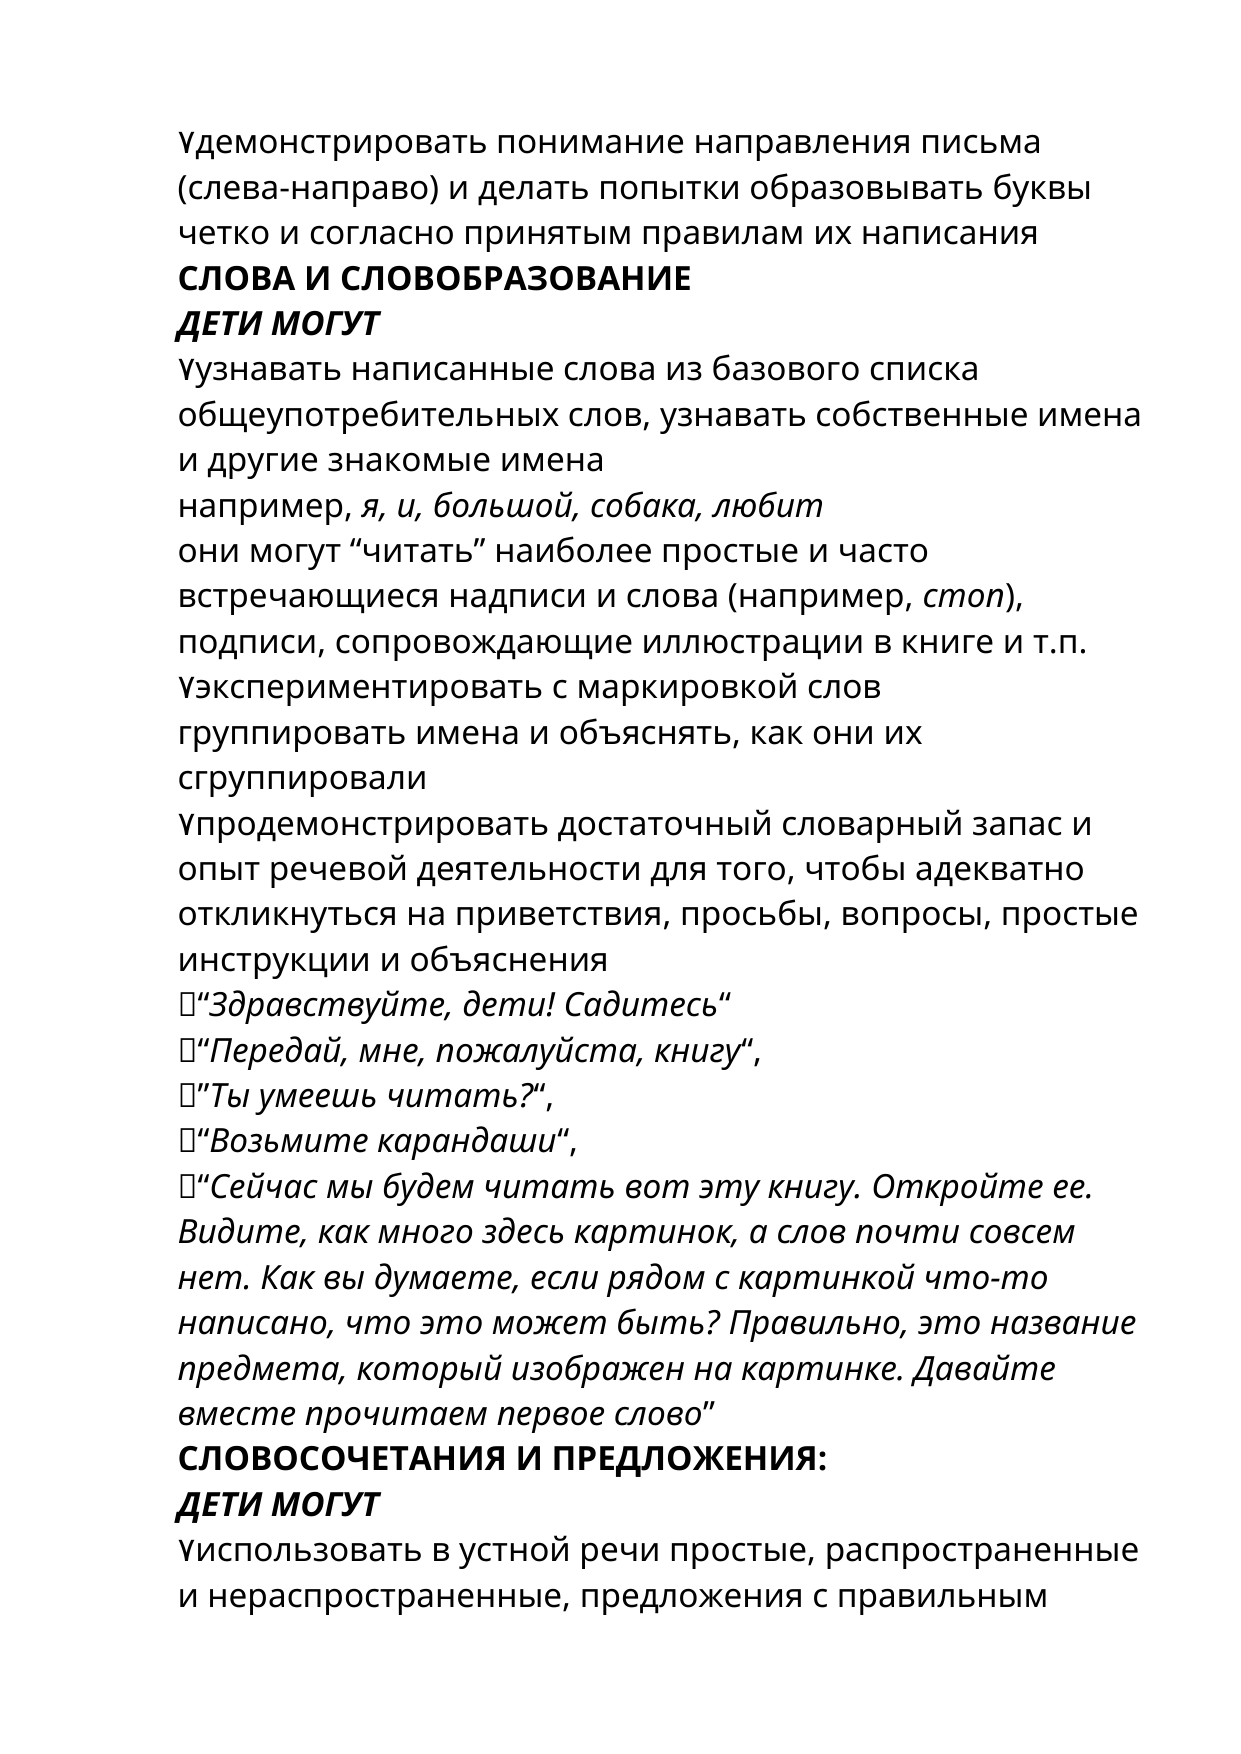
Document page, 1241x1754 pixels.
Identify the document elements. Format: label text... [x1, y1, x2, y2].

text ДЕТИ МОГУТ [177, 1481, 1152, 1526]
text они могут “читать” наиболее простые и часто встречающиеся надписи и слова (например, стоп), подписи, сопровождающие иллюстрации в книге и т.п. [177, 527, 1152, 663]
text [177, 1526, 1152, 1617]
text “Передай, мне, пожалуйста, книгу“, [177, 1026, 1152, 1072]
text СЛОВОСОЧЕТАНИЯ И ПРЕДЛОЖЕНИЯ: [177, 1435, 1152, 1481]
text ”Ты умеешь читать?“, [177, 1072, 1152, 1117]
text “Здравствуйте, дети! Садитесь“ [177, 981, 1152, 1026]
text ٧узнавать написанные слова из базового списка общеупотребительных слов, узнавать собственные имена и другие знакомые имена [177, 345, 1152, 481]
text ٧экспериментировать с маркировкой слов [177, 663, 1152, 708]
text например, я, и, большой, собака, любит [177, 481, 1152, 527]
text ٧продемонстрировать достаточный словарный запас и опыт речевой деятельности для того, чтобы адекватно откликнуться на приветствия, просьбы, вопросы, простые инструкции и объяснения [177, 799, 1152, 981]
text ٧демонстрировать понимание направления письма (слева-направо) и делать попытки образовывать буквы четко и согласно принятым правилам их написания [177, 118, 1152, 254]
text группировать имена и объяснять, как они их сгруппировали [177, 708, 1152, 799]
text “Возьмите карандаши“, [177, 1117, 1152, 1163]
text СЛОВА И СЛОВОБРАЗОВАНИЕ [177, 254, 1152, 300]
text “Сейчас мы будем читать вот эту книгу. Откройте ее. Видите, как много здесь картинок, а слов почти совсем нет. Как вы думаете, если рядом с картинкой что-то написано, что это может быть? Правильно, это название предмета, который изображен на картинке. Давайте вместе прочитаем первое слово” [177, 1163, 1152, 1435]
text ДЕТИ МОГУТ [177, 300, 1152, 345]
